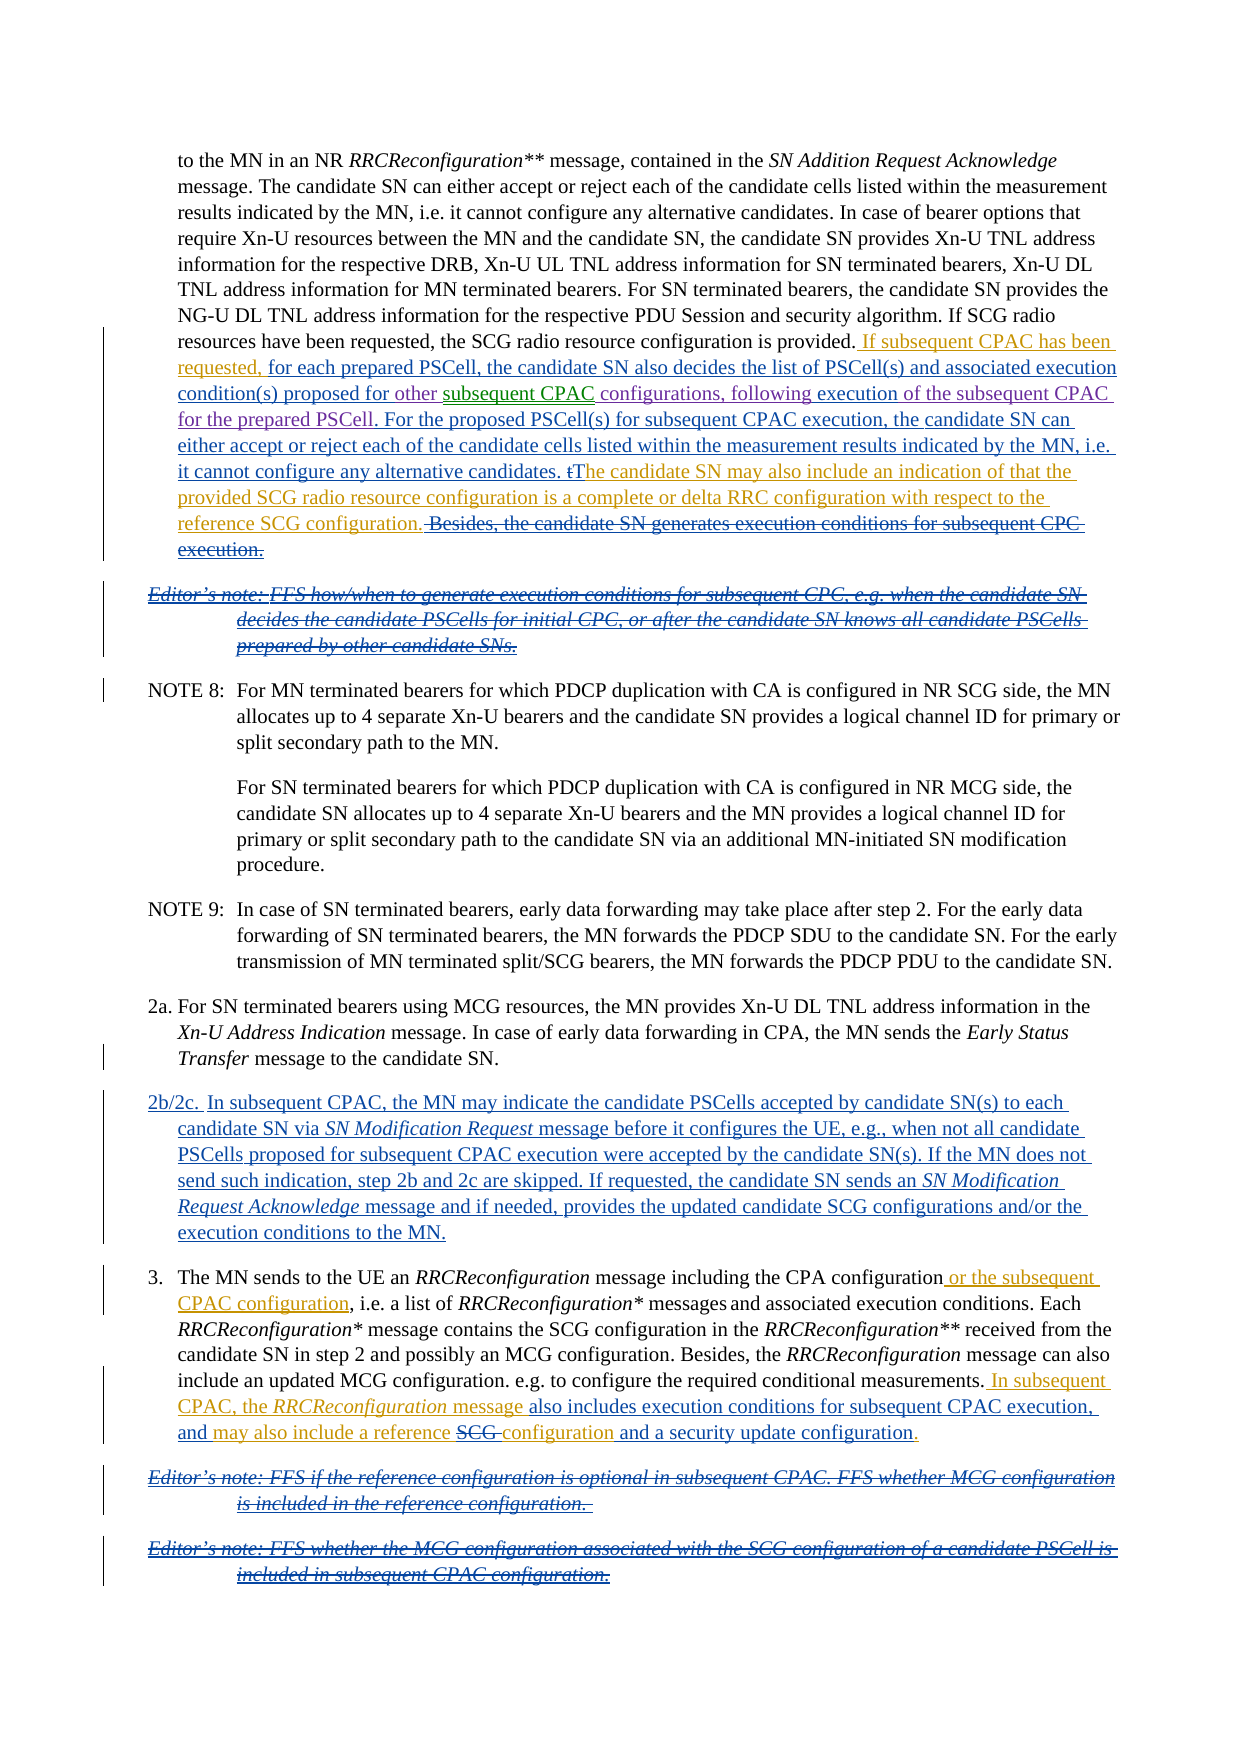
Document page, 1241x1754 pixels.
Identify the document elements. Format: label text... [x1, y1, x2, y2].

text NOTE 9: In case of SN terminated bearers, early data forwarding may take place after step 2. For the early data forwarding of SN terminated bearers, the MN forwards the PDCP SDU to the candidate SN. For the early transmission of MN terminated split/SCG bearers, the MN forwards the PDCP PDU to the candidate SN. [148, 897, 1122, 973]
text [148, 148, 1122, 561]
text For SN terminated bearers for which PDCP duplication with CA is configured in NR MCG side, the candidate SN allocates up to 4 separate Xn-U bearers and the MN provides a logical channel ID for primary or split secondary path to the candidate SN via an additional MN-initiated SN modification procedure. [148, 774, 1122, 876]
text NOTE 8: For MN terminated bearers for which PDCP duplication with CA is configured in NR SCG side, the MN allocates up to 4 separate Xn-U bearers and the candidate SN provides a logical channel ID for primary or split secondary path to the MN. [148, 678, 1122, 754]
text 2a. For SN terminated bearers using MCG resources, the MN provides Xn-U DL TNL address information in the Xn-U Address Indication message. In case of early data forwarding in CPA, the MN sends the Early Status Transfer message to the candidate SN. [148, 994, 1122, 1069]
text 3. The MN sends to the UE an RRCReconfiguration message including the CPA configuration, i.e. a list of RRCReconfiguration* messages and associated execution conditions. Each RRCReconfiguration* message contains the SCG configuration in the RRCReconfiguration** received from the candidate SN in step 2 and possibly an MCG configuration. Besides, the RRCReconfiguration message can also include an updated MCG configuration. e.g. to configure the required conditional measurements. [148, 1264, 1122, 1444]
